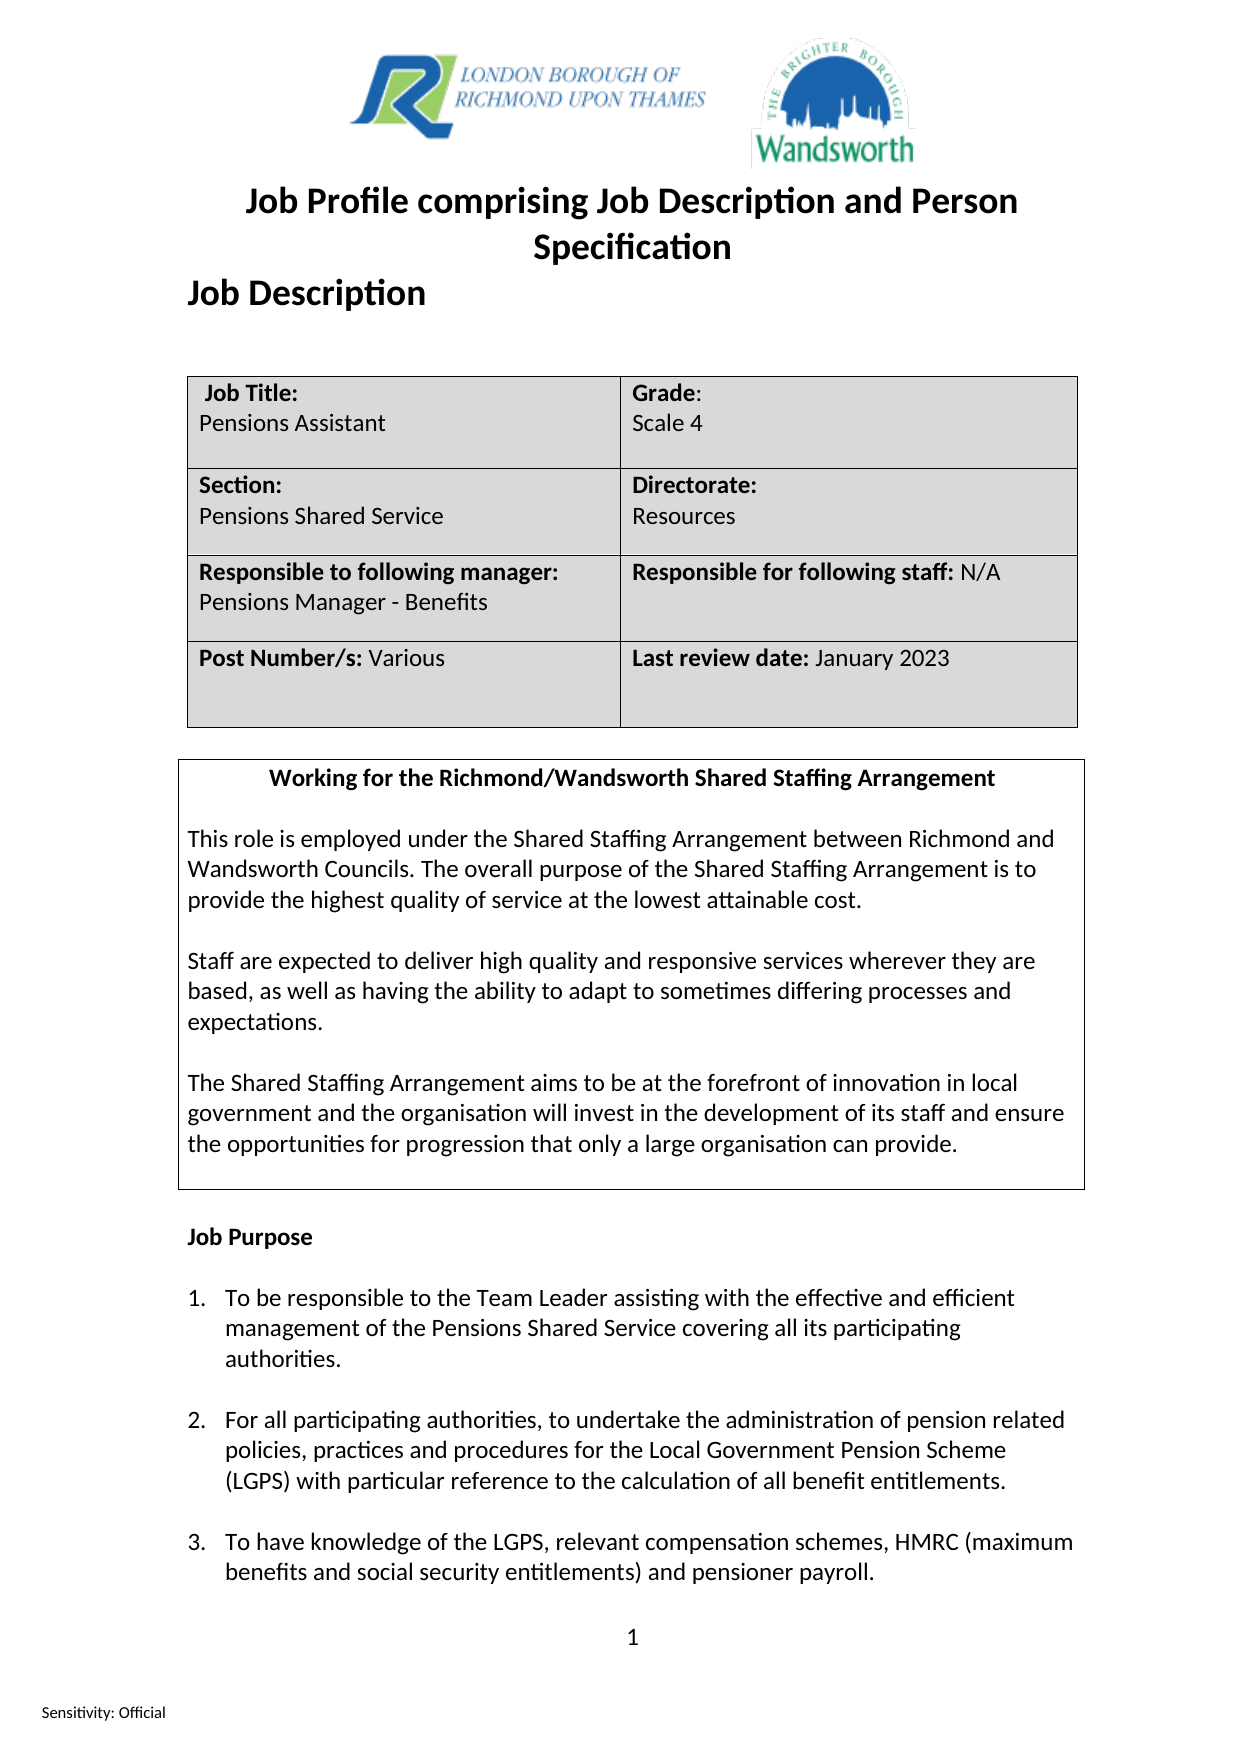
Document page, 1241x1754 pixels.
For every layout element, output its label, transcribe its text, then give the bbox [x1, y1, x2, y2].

table_cell Responsible for following staff: N/A [621, 556, 1077, 641]
table_cell Post Number/s: Various [188, 642, 620, 727]
table_header Job Title: Pensions Assistant [188, 377, 620, 468]
list To be responsible to the Team Leader assisting with the effective and efficient management of the Pensions Shared Service covering all its participating authorities. [187, 1282, 1078, 1373]
text Working for the Richmond/Wandsworth Shared Staffing Arrangement [179, 760, 1084, 792]
text Job Profile comprising Job Description and Person Specification [187, 177, 1078, 269]
table_cell Directorate: Resources [621, 469, 1077, 554]
table_cell Last review date: January 2023 [621, 642, 1077, 727]
text Job Purpose [187, 1221, 1078, 1251]
table_header Grade: Scale 4 [621, 377, 1077, 468]
list To have knowledge of the LGPS, relevant compensation schemes, HMRC (maximum benefits and social security entitlements) and pensioner payroll. [187, 1526, 1078, 1587]
text This role is employed under the Shared Staffing Arrangement between Richmond and Wandsworth Councils. The overall purpose of the Shared Staffing Arrangement is to provide the highest quality of service at the lowest attainable cost. [187, 823, 1078, 914]
text Staff are expected to deliver high quality and responsive services wherever they are based, as well as having the ability to adapt to sometimes differing processes and expectations. [187, 945, 1078, 1036]
table_cell Responsible to following manager: Pensions Manager - Benefits [188, 556, 620, 641]
list For all participating authorities, to undertake the administration of pension related policies, practices and procedures for the Local Government Pension Scheme (LGPS) with particular reference to the calculation of all benefit entitlements. [187, 1404, 1078, 1495]
text The Shared Staffing Arrangement aims to be at the forefront of innovation in local government and the organisation will invest in the development of its staff and ensure the opportunities for progression that only a large organisation can provide. [187, 1067, 1078, 1158]
table_cell Section: Pensions Shared Service [188, 469, 620, 554]
text Job Description [187, 269, 1078, 315]
